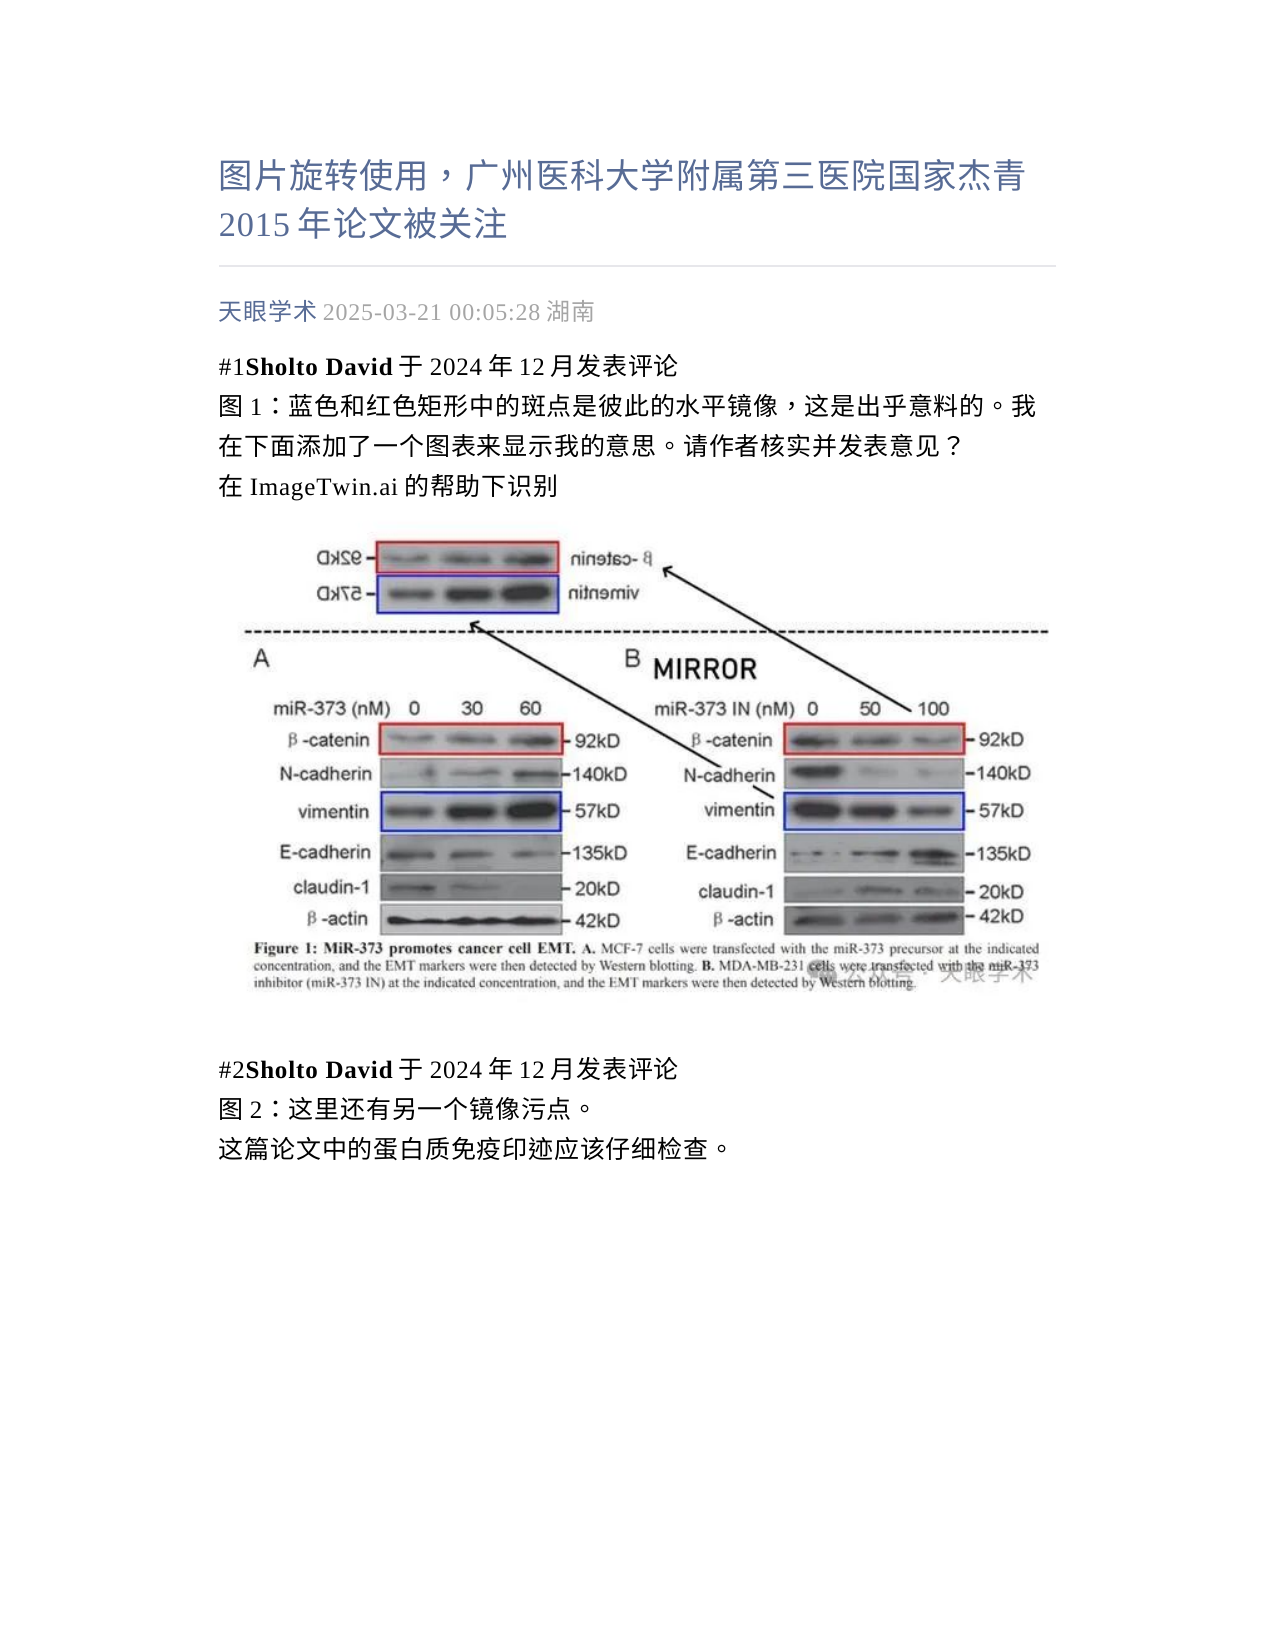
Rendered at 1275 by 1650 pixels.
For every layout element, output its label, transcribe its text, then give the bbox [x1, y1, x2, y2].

text 图2：这里还有另一个镜像污点。 [219, 1086, 1056, 1126]
title 图片旋转使用，广州医科大学附属第三医院国家杰青2015年论文被关注 [219, 150, 1056, 265]
text 这篇论文中的蛋白质免疫印迹应该仔细检查。 [219, 1126, 1056, 1166]
list 天眼学术2025-03-21 00:05:28湖南 [219, 287, 1056, 327]
text #2Sholto David于2024年12月发表评论 [219, 1046, 1056, 1086]
text 在ImageTwin.ai的帮助下识别 [219, 462, 1056, 502]
text #1Sholto David于2024年12月发表评论 [219, 342, 1056, 382]
text 图1：蓝色和红色矩形中的斑点是彼此的水平镜像，这是出乎意料的。我在下面添加了一个图表来显示我的意思。请作者核实并发表意见？ [219, 382, 1056, 462]
picture [237, 502, 1060, 1006]
